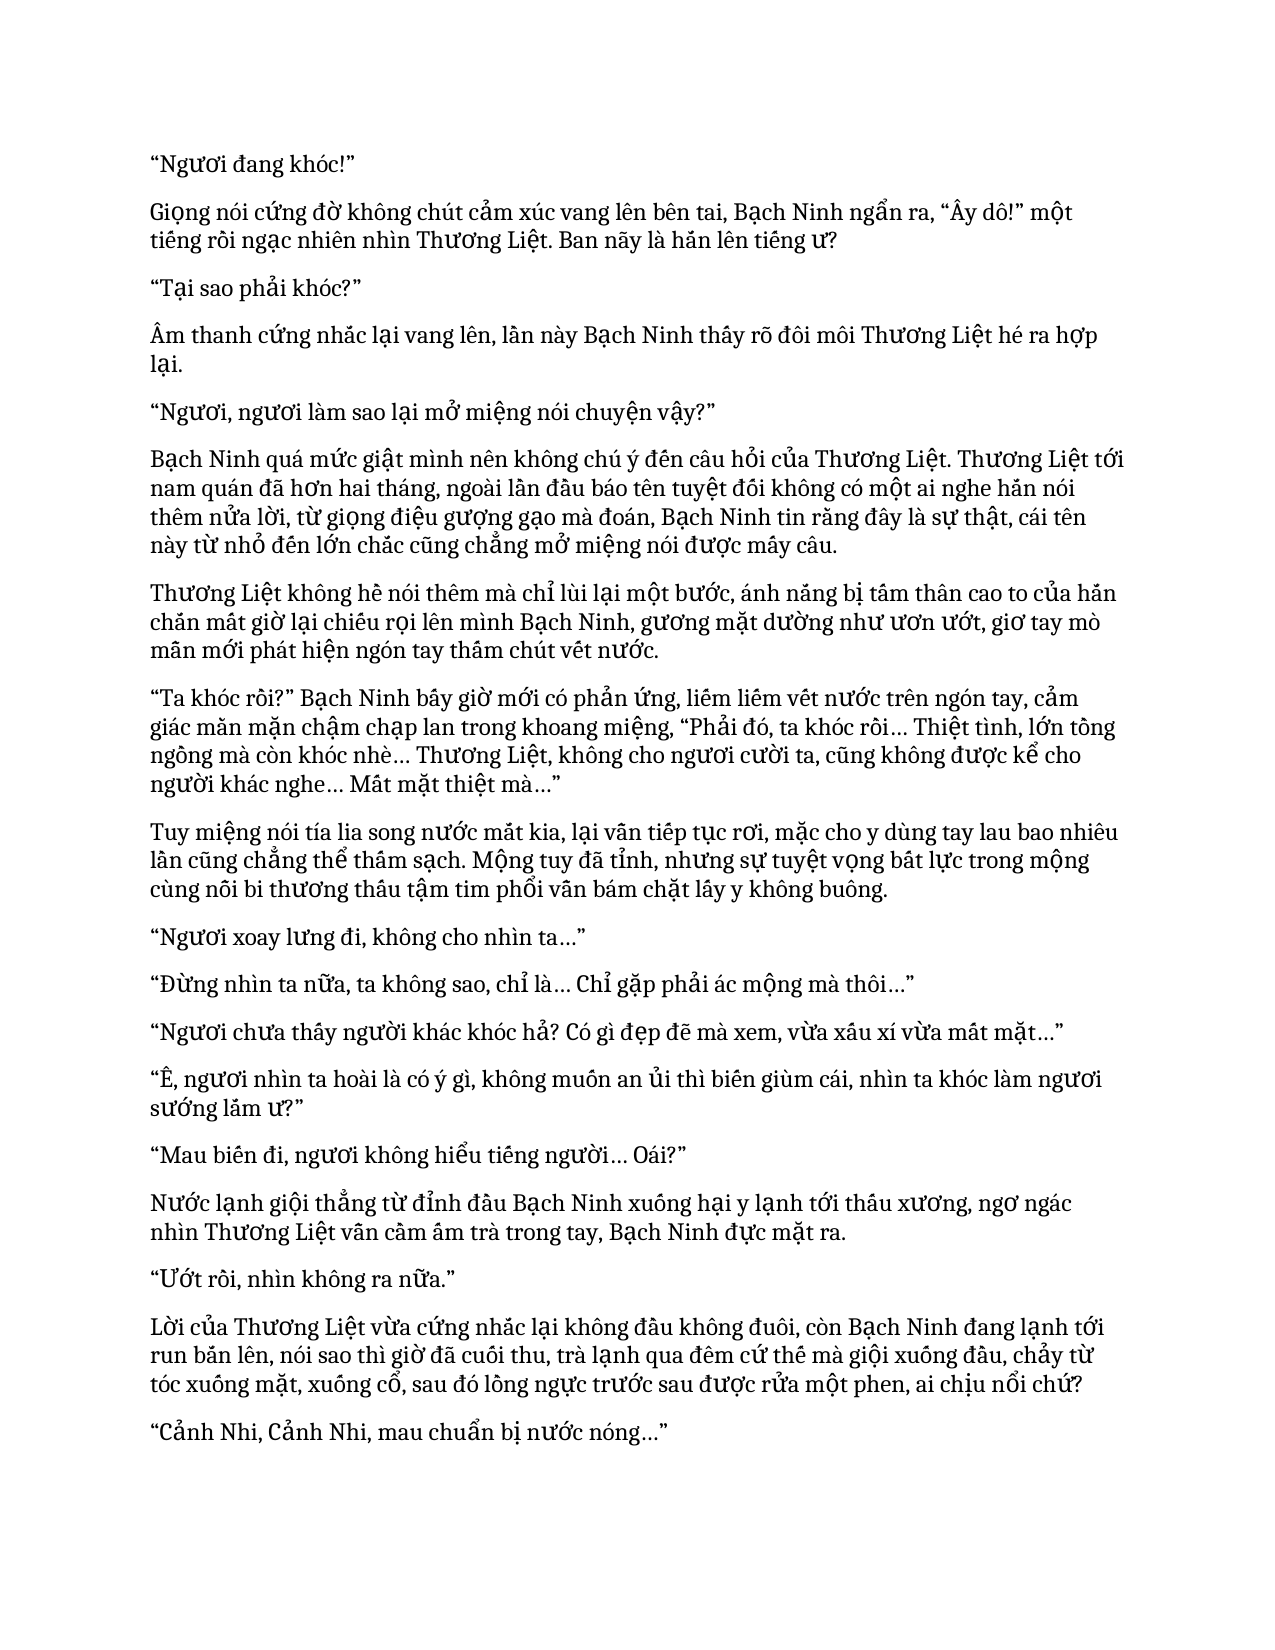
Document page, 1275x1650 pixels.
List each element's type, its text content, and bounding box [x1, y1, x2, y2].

text Nước lạnh giội thẳng từ đỉnh đầu Bạch Ninh xuống hại y lạnh tới thấu xương, ngơ ngác nhìn Thương Liệt vẫn cầm ấm trà trong tay, Bạch Ninh đực mặt ra. [150, 1189, 1125, 1246]
text “Ngươi đang khóc!” [150, 150, 1125, 179]
text “Ta khóc rồi?” Bạch Ninh bấy giờ mới có phản ứng, liếm liếm vết nước trên ngón tay, cảm giác mằn mặn chậm chạp lan trong khoang miệng, “Phải đó, ta khóc rồi… Thiệt tình, lớn tồng ngồng mà còn khóc nhè… Thương Liệt, không cho ngươi cười ta, cũng không được kể cho người khác nghe… Mất mặt thiệt mà…” [150, 684, 1125, 799]
text Tuy miệng nói tía lia song nước mắt kia, lại vẫn tiếp tục rơi, mặc cho y dùng tay lau bao nhiêu lần cũng chẳng thể thấm sạch. Mộng tuy đã tỉnh, nhưng sự tuyệt vọng bất lực trong mộng cùng nỗi bi thương thấu tậm tim phổi vẫn bám chặt lấy y không buông. [150, 817, 1125, 904]
text Lời của Thương Liệt vừa cứng nhắc lại không đầu không đuôi, còn Bạch Ninh đang lạnh tới run bắn lên, nói sao thì giờ đã cuối thu, trà lạnh qua đêm cứ thế mà giội xuống đầu, chảy từ tóc xuống mặt, xuống cổ, sau đó lồng ngực trước sau được rửa một phen, ai chịu nổi chứ? [150, 1312, 1125, 1399]
text Bạch Ninh quá mức giật mình nên không chú ý đến câu hỏi của Thương Liệt. Thương Liệt tới nam quán đã hơn hai tháng, ngoài lần đầu báo tên tuyệt đối không có một ai nghe hắn nói thêm nửa lời, từ giọng điệu gượng gạo mà đoán, Bạch Ninh tin rằng đây là sự thật, cái tên này từ nhỏ đến lớn chắc cũng chẳng mở miệng nói được mấy câu. [150, 445, 1125, 560]
text “Ê, ngươi nhìn ta hoài là có ý gì, không muốn an ủi thì biến giùm cái, nhìn ta khóc làm ngươi sướng lắm ư?” [150, 1065, 1125, 1122]
text “Ngươi, ngươi làm sao lại mở miệng nói chuyện vậy?” [150, 397, 1125, 426]
text “Tại sao phải khóc?” [150, 274, 1125, 302]
text Giọng nói cứng đờ không chút cảm xúc vang lên bên tai, Bạch Ninh ngẩn ra, “Ây dô!” một tiếng rồi ngạc nhiên nhìn Thương Liệt. Ban nãy là hắn lên tiếng ư? [150, 197, 1125, 255]
text “Đừng nhìn ta nữa, ta không sao, chỉ là… Chỉ gặp phải ác mộng mà thôi…” [150, 970, 1125, 999]
text “Mau biến đi, ngươi không hiểu tiếng người… Oái?” [150, 1141, 1125, 1170]
text “Ngươi chưa thấy người khác khóc hả? Có gì đẹp đẽ mà xem, vừa xấu xí vừa mất mặt…” [150, 1017, 1125, 1046]
text Âm thanh cứng nhắc lại vang lên, lần này Bạch Ninh thấy rõ đôi môi Thương Liệt hé ra hợp lại. [150, 321, 1125, 379]
text “Ướt rồi, nhìn không ra nữa.” [150, 1265, 1125, 1294]
text “Ngươi xoay lưng đi, không cho nhìn ta…” [150, 922, 1125, 951]
text “Cảnh Nhi, Cảnh Nhi, mau chuẩn bị nước nóng…” [150, 1417, 1125, 1446]
text Thương Liệt không hề nói thêm mà chỉ lùi lại một bước, ánh nắng bị tấm thân cao to của hắn chắn mất giờ lại chiếu rọi lên mình Bạch Ninh, gương mặt dường như ươn ướt, giơ tay mò mẫn mới phát hiện ngón tay thấm chút vết nước. [150, 579, 1125, 665]
